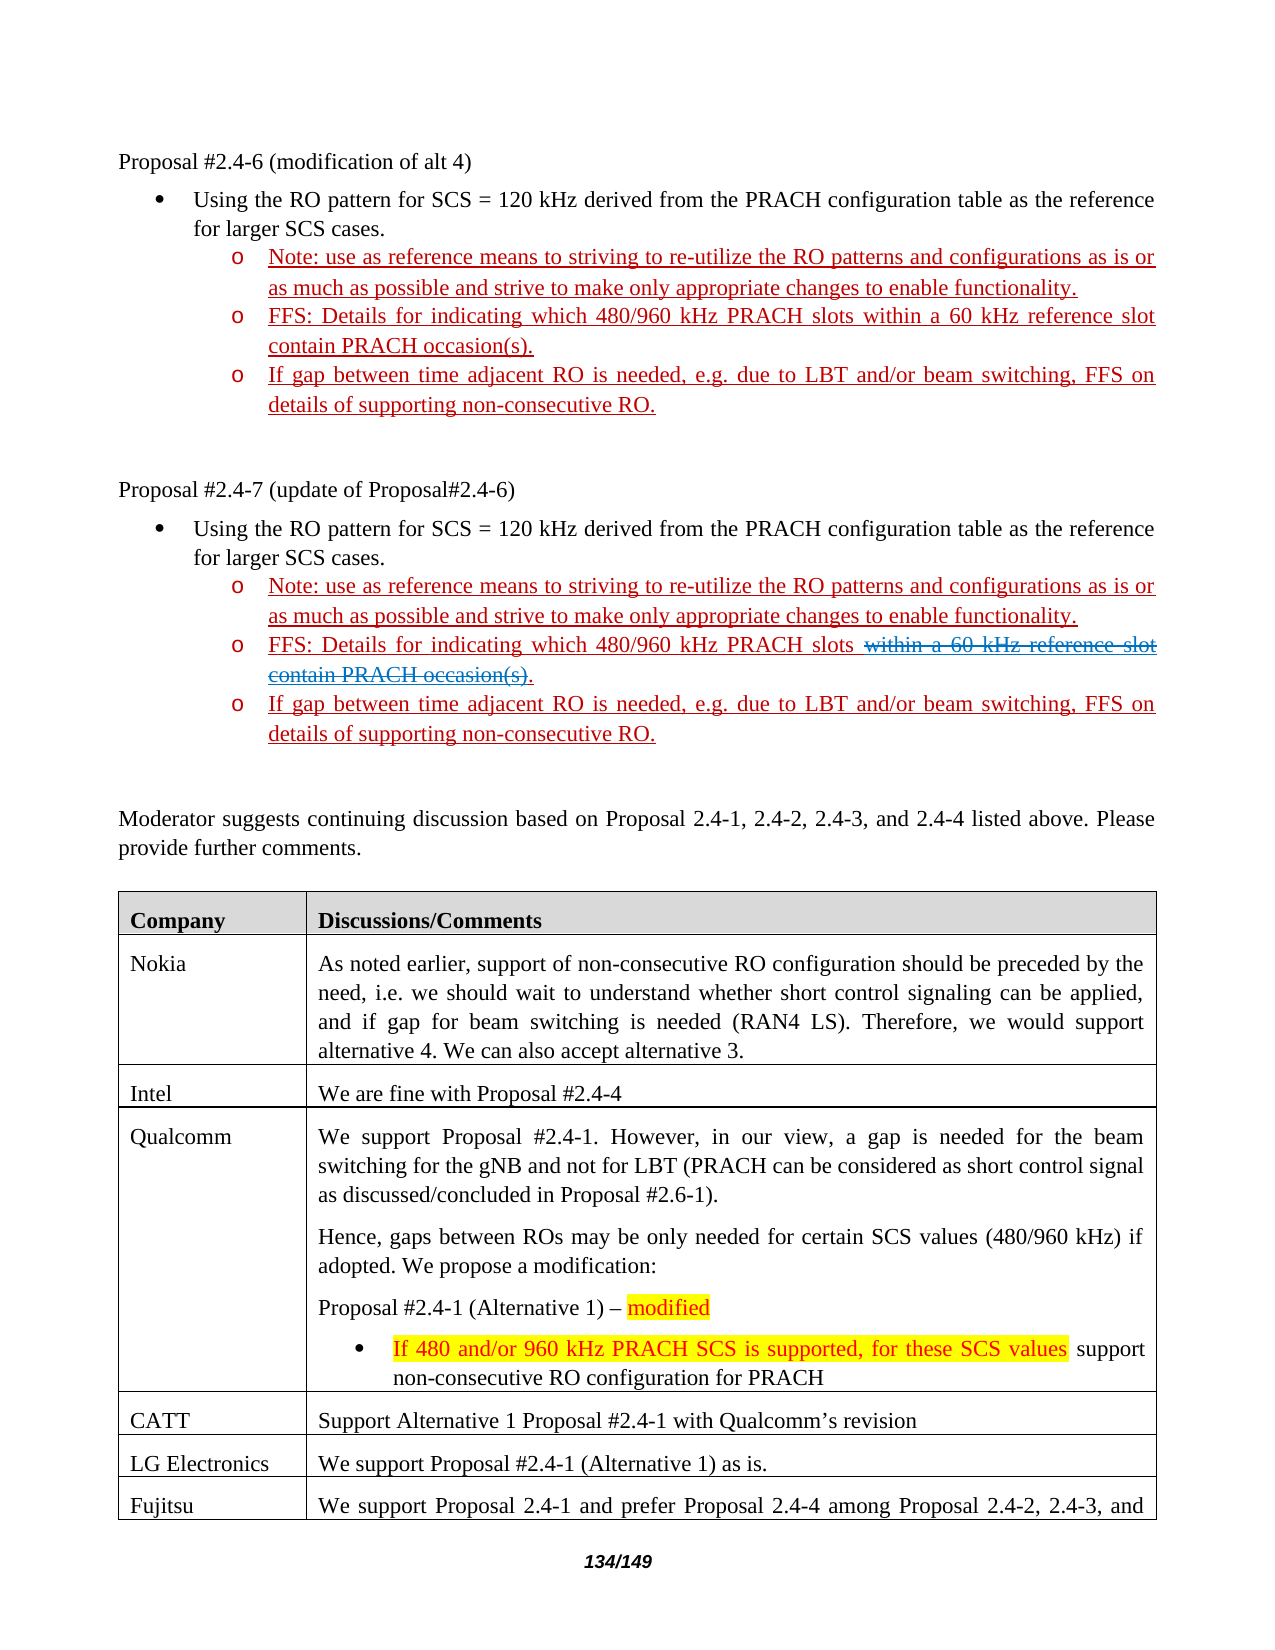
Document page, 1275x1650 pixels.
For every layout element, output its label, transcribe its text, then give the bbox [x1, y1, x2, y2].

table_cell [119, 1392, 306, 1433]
list If gap between time adjacent RO is needed, e.g. due to LBT and/or beam switching, FFS on details of supporting non-consecutive RO. [231, 690, 1157, 746]
list Using the RO pattern for SCS = 120 kHz derived from the PRACH configuration table as the reference for larger SCS cases. [156, 187, 1157, 241]
list Note: use as reference means to striving to re-utilize the RO patterns and configurations as is or as much as possible and strive to make only appropriate changes to enable functionality. [231, 243, 1157, 300]
list Note: use as reference means to striving to re-utilize the RO patterns and configurations as is or as much as possible and strive to make only appropriate changes to enable functionality. [231, 572, 1157, 629]
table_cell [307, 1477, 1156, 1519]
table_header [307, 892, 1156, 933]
list Using the RO pattern for SCS = 120 kHz derived from the PRACH configuration table as the reference for larger SCS cases. [156, 515, 1157, 570]
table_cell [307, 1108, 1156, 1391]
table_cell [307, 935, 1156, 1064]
list FFS: Details for indicating which 480/960 kHz PRACH slots within a 60 kHz reference slot contain PRACH occasion(s). [231, 302, 1157, 359]
list FFS: Details for indicating which 480/960 kHz PRACH slots within a 60 kHz reference slot contain PRACH occasion(s). [231, 631, 1157, 688]
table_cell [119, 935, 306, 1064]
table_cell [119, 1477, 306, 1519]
subtitle Proposal #2.4-7 (update of Proposal#2.4-6) [118, 477, 1157, 503]
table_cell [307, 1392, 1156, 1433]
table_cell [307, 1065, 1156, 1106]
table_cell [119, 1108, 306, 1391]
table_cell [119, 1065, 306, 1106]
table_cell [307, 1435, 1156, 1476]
text Moderator suggests continuing discussion based on Proposal 2.4-1, 2.4-2, 2.4-3, and 2.4-4 listed above. Please provide further comments. [118, 805, 1157, 860]
subtitle Proposal #2.4-6 (modification of alt 4) [118, 148, 1157, 174]
list If gap between time adjacent RO is needed, e.g. due to LBT and/or beam switching, FFS on details of supporting non-consecutive RO. [231, 361, 1157, 418]
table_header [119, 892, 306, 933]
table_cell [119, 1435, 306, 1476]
